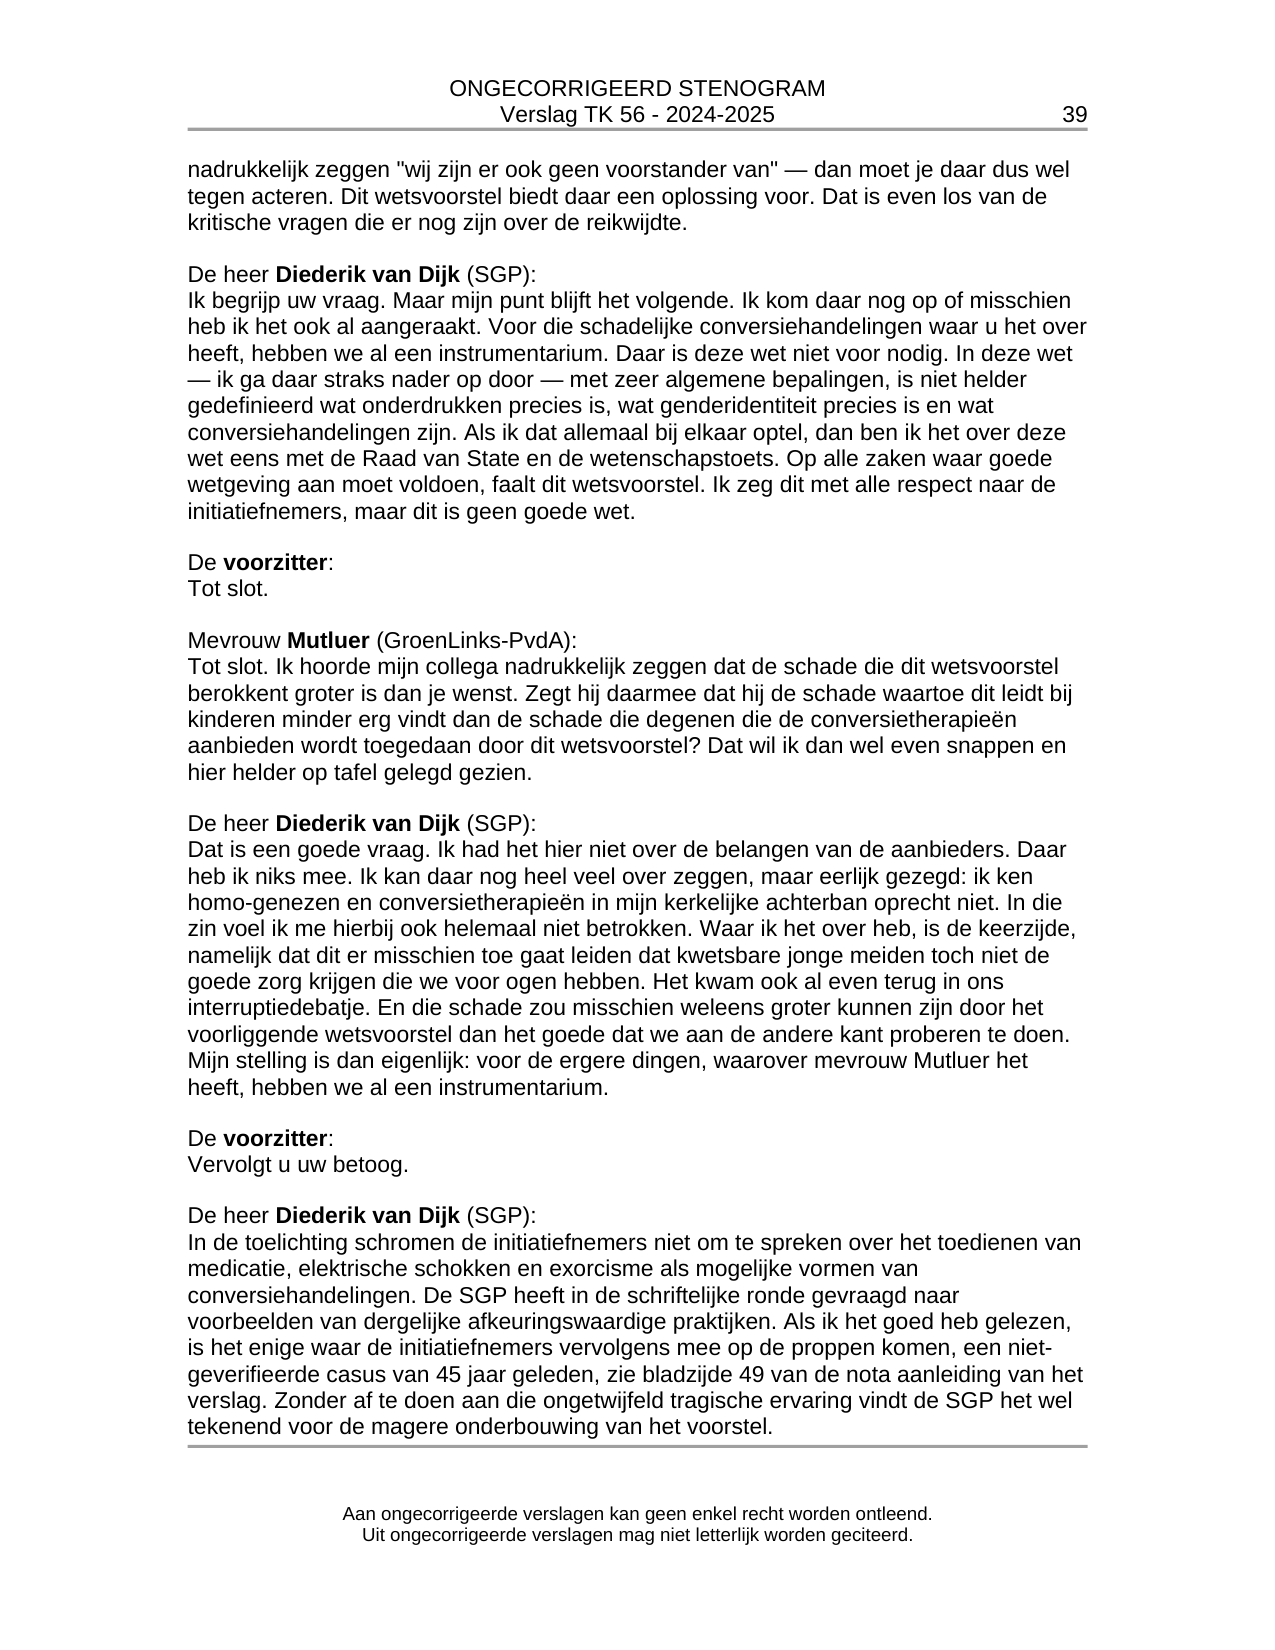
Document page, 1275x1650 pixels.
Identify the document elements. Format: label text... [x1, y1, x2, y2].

text De voorzitter: Tot slot. [187, 549, 1087, 602]
text De heer Diederik van Dijk (SGP): Dat is een goede vraag. Ik had het hier niet over de belangen van de aanbieders. Daar heb ik niks mee. Ik kan daar nog heel veel over zeggen, maar eerlijk gezegd: ik ken homo-genezen en conversietherapieën in mijn kerkelijke achterban oprecht niet. In die zin voel ik me hierbij ook helemaal niet betrokken. Waar ik het over heb, is de keerzijde, namelijk dat dit er misschien toe gaat leiden dat kwetsbare jonge meiden toch niet de goede zorg krijgen die we voor ogen hebben. Het kwam ook al even terug in ons interruptiedebatje. En die schade zou misschien weleens groter kunnen zijn door het voorliggende wetsvoorstel dan het goede dat we aan de andere kant proberen te doen. Mijn stelling is dan eigenlijk: voor de ergere dingen, waarover mevrouw Mutluer het heeft, hebben we al een instrumentarium. [187, 810, 1087, 1100]
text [187, 156, 1087, 236]
text Mevrouw Mutluer (GroenLinks-PvdA): Tot slot. Ik hoorde mijn collega nadrukkelijk zeggen dat de schade die dit wetsvoorstel berokkent groter is dan je wenst. Zegt hij daarmee dat hij de schade waartoe dit leidt bij kinderen minder erg vindt dan de schade die degenen die de conversietherapieën aanbieden wordt toegedaan door dit wetsvoorstel? Dat wil ik dan wel even snappen en hier helder op tafel gelegd gezien. [187, 627, 1087, 785]
text De heer Diederik van Dijk (SGP): Ik begrijp uw vraag. Maar mijn punt blijft het volgende. Ik kom daar nog op of misschien heb ik het ook al aangeraakt. Voor die schadelijke conversiehandelingen waar u het over heeft, hebben we al een instrumentarium. Daar is deze wet niet voor nodig. In deze wet — ik ga daar straks nader op door — met zeer algemene bepalingen, is niet helder gedefinieerd wat onderdrukken precies is, wat genderidentiteit precies is en wat conversiehandelingen zijn. Als ik dat allemaal bij elkaar optel, dan ben ik het over deze wet eens met de Raad van State en de wetenschapstoets. Op alle zaken waar goede wetgeving aan moet voldoen, faalt dit wetsvoorstel. Ik zeg dit met alle respect naar de initiatiefnemers, maar dit is geen goede wet. [187, 261, 1087, 524]
text De voorzitter: Vervolgt u uw betoog. [187, 1125, 1087, 1177]
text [187, 1202, 1087, 1440]
